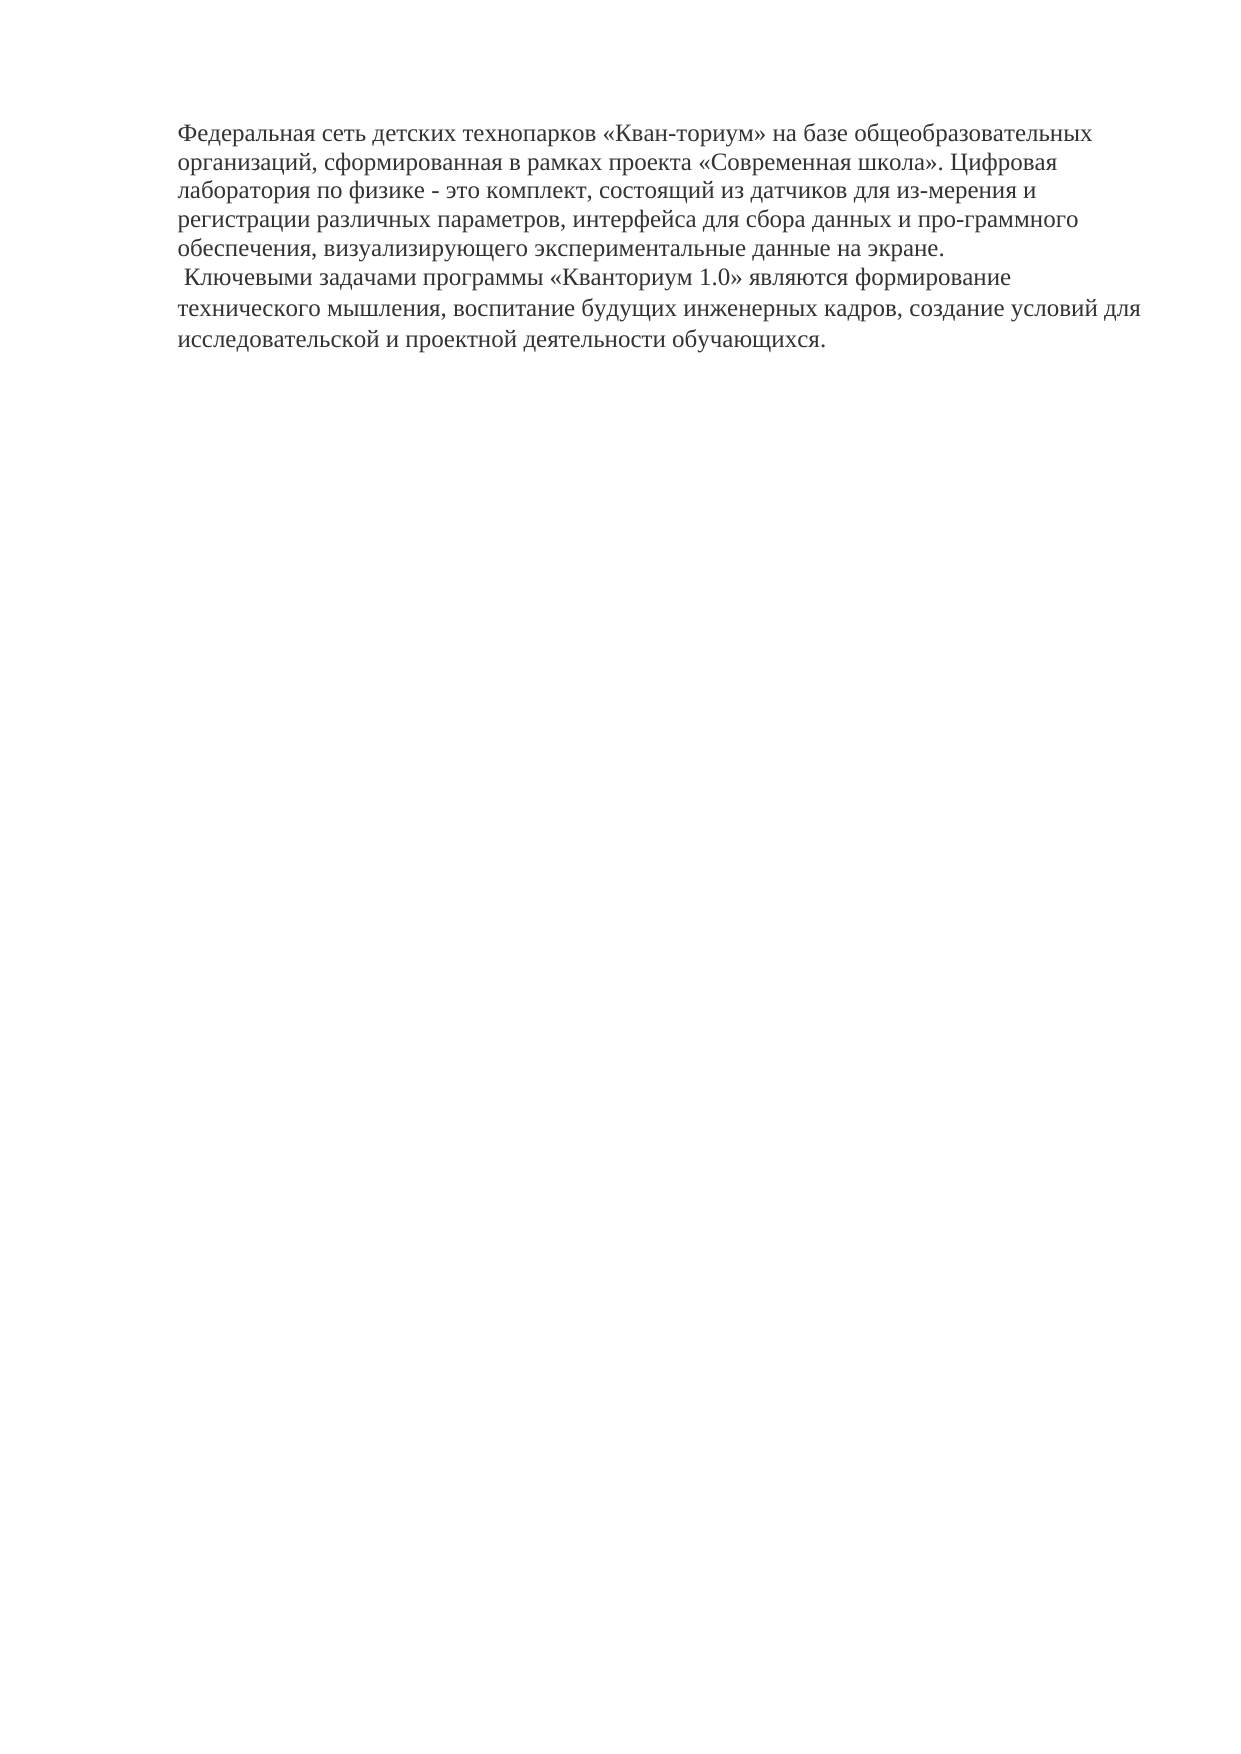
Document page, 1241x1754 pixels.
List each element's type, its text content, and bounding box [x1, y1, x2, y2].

text Ключевыми задачами программы «Кванториум 1.0» являются формирование технического мышления, воспитание будущих инженерных кадров, создание условий для исследовательской и проектной деятельности обучающихся. [177, 262, 1152, 353]
text Федеральная сеть детских технопарков «Кван-ториум» на базе общеобразовательных организаций, сформированная в рамках проекта «Современная школа». Цифровая лаборатория по физике - это комплект, состоящий из датчиков для из-мерения и регистрации различных параметров, интерфейса для сбора данных и про-граммного обеспечения, визуализирующего экспериментальные данные на экране. [177, 118, 1152, 262]
